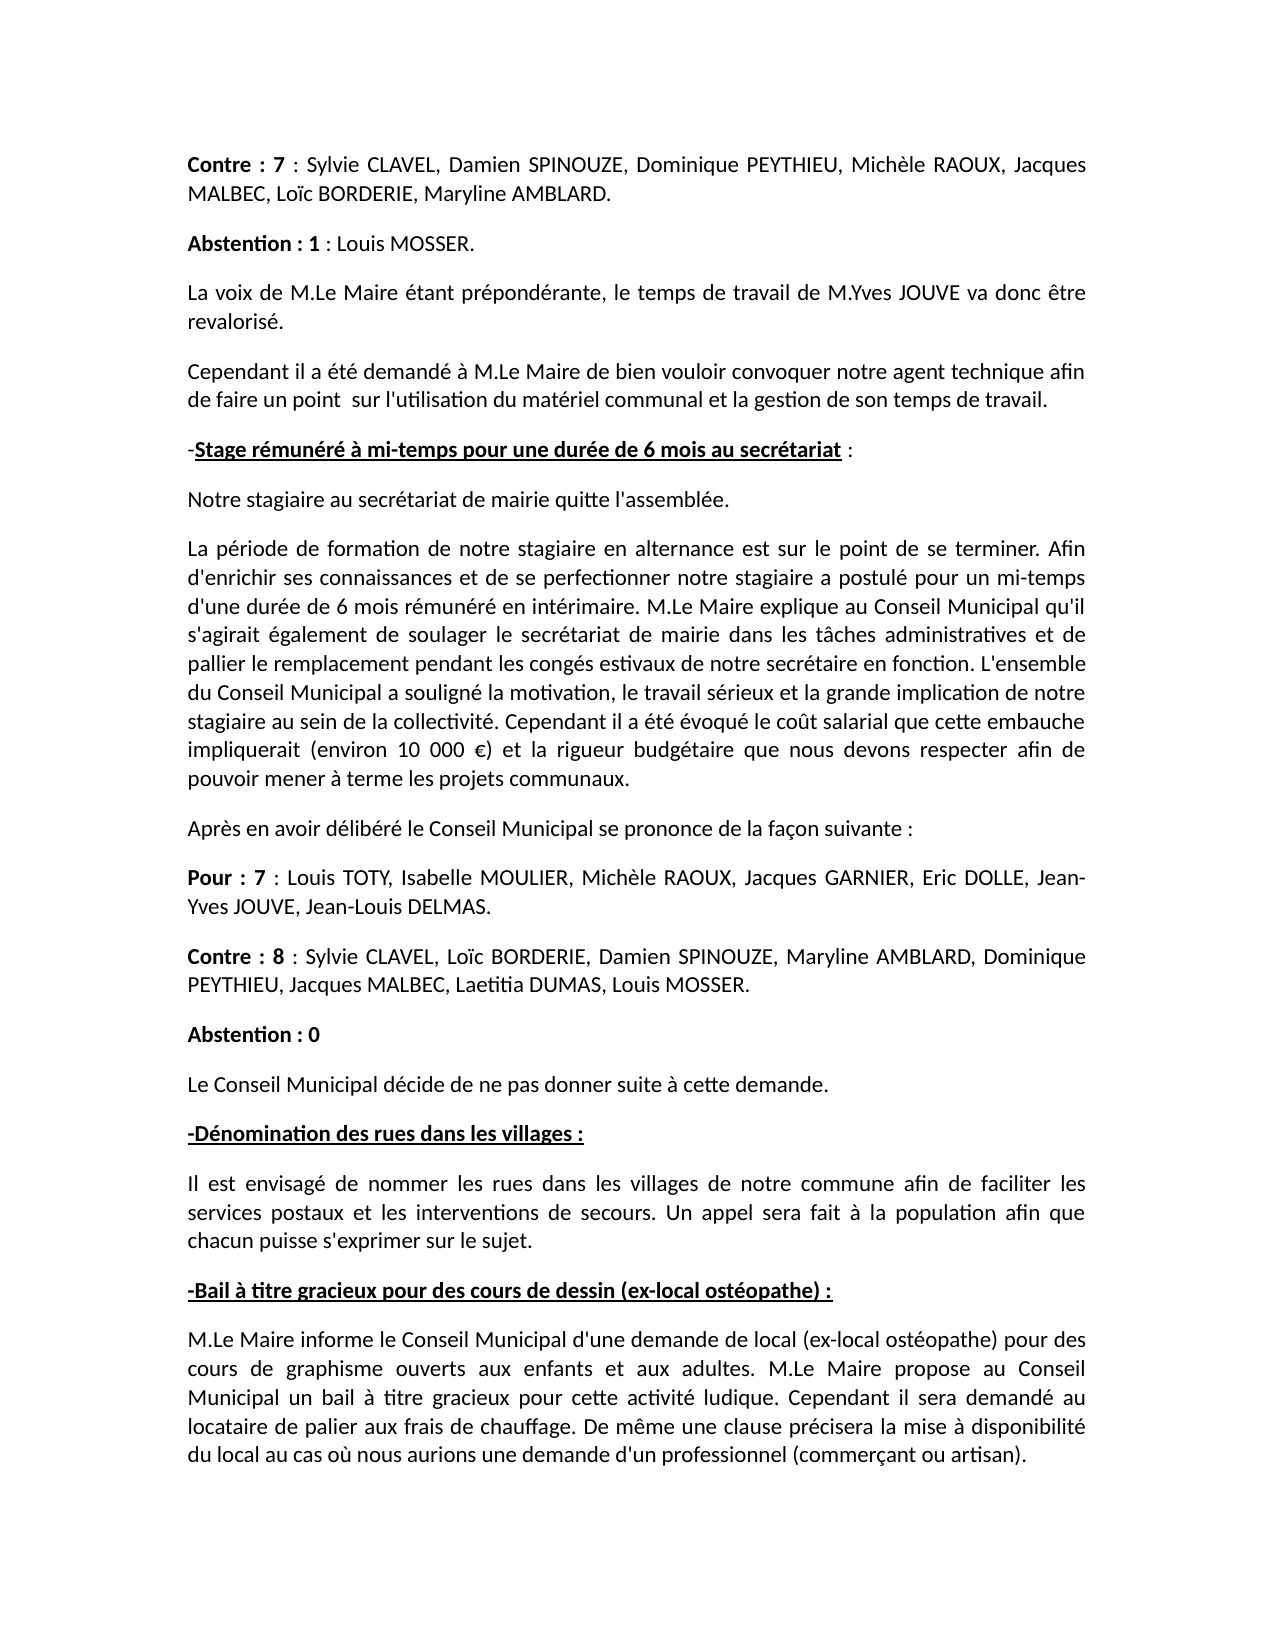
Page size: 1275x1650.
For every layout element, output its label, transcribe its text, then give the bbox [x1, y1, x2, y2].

text Abstention : 0 [187, 1019, 1087, 1048]
text La période de formation de notre stagiaire en alternance est sur le point de se terminer. Afin d'enrichir ses connaissances et de se perfectionner notre stagiaire a postulé pour un mi-temps d'une durée de 6 mois rémunéré en intérimaire. M.Le Maire explique au Conseil Municipal qu'il s'agirait également de soulager le secrétariat de mairie dans les tâches administratives et de pallier le remplacement pendant les congés estivaux de notre secrétaire en fonction. L'ensemble du Conseil Municipal a souligné la motivation, le travail sérieux et la grande implication de notre stagiaire au sein de la collectivité. Cependant il a été évoqué le coût salarial que cette embauche impliquerait (environ 10 000 €) et la rigueur budgétaire que nous devons respecter afin de pouvoir mener à terme les projets communaux. [187, 534, 1087, 792]
text Après en avoir délibéré le Conseil Municipal se prononce de la façon suivante : [187, 813, 1087, 842]
text Contre : 8 : Sylvie CLAVEL, Loïc BORDERIE, Damien SPINOUZE, Maryline AMBLARD, Dominique PEYTHIEU, Jacques MALBEC, Laetitia DUMAS, Louis MOSSER. [187, 941, 1087, 999]
text La voix de M.Le Maire étant prépondérante, le temps de travail de M.Yves JOUVE va donc être revalorisé. [187, 278, 1087, 335]
text -Dénomination des rues dans les villages : [187, 1119, 1087, 1147]
text Il est envisagé de nommer les rues dans les villages de notre commune afin de faciliter les services postaux et les interventions de secours. Un appel sera fait à la population afin que chacun puisse s'exprimer sur le sujet. [187, 1168, 1087, 1254]
text Notre stagiaire au secrétariat de mairie quitte l'assemblée. [187, 484, 1087, 513]
text Pour : 7 : Louis TOTY, Isabelle MOULIER, Michèle RAOUX, Jacques GARNIER, Eric DOLLE, Jean-Yves JOUVE, Jean-Louis DELMAS. [187, 863, 1087, 920]
text Cependant il a été demandé à M.Le Maire de bien vouloir convoquer notre agent technique afin de faire un point sur l'utilisation du matériel communal et la gestion de son temps de travail. [187, 356, 1087, 414]
text Contre : 7 : Sylvie CLAVEL, Damien SPINOUZE, Dominique PEYTHIEU, Michèle RAOUX, Jacques MALBEC, Loïc BORDERIE, Maryline AMBLARD. [187, 150, 1087, 207]
text Le Conseil Municipal décide de ne pas donner suite à cette demande. [187, 1069, 1087, 1098]
text Abstention : 1 : Louis MOSSER. [187, 228, 1087, 257]
text -Stage rémunéré à mi-temps pour une durée de 6 mois au secrétariat : [187, 434, 1087, 463]
text M.Le Maire informe le Conseil Municipal d'une demande de local (ex-local ostéopathe) pour des cours de graphisme ouverts aux enfants et aux adultes. M.Le Maire propose au Conseil Municipal un bail à titre gracieux pour cette activité ludique. Cependant il sera demandé au locataire de palier aux frais de chauffage. De même une clause précisera la mise à disponibilité du local au cas où nous aurions une demande d'un professionnel (commerçant ou artisan). [187, 1325, 1087, 1469]
text -Bail à titre gracieux pour des cours de dessin (ex-local ostéopathe) : [187, 1275, 1087, 1304]
